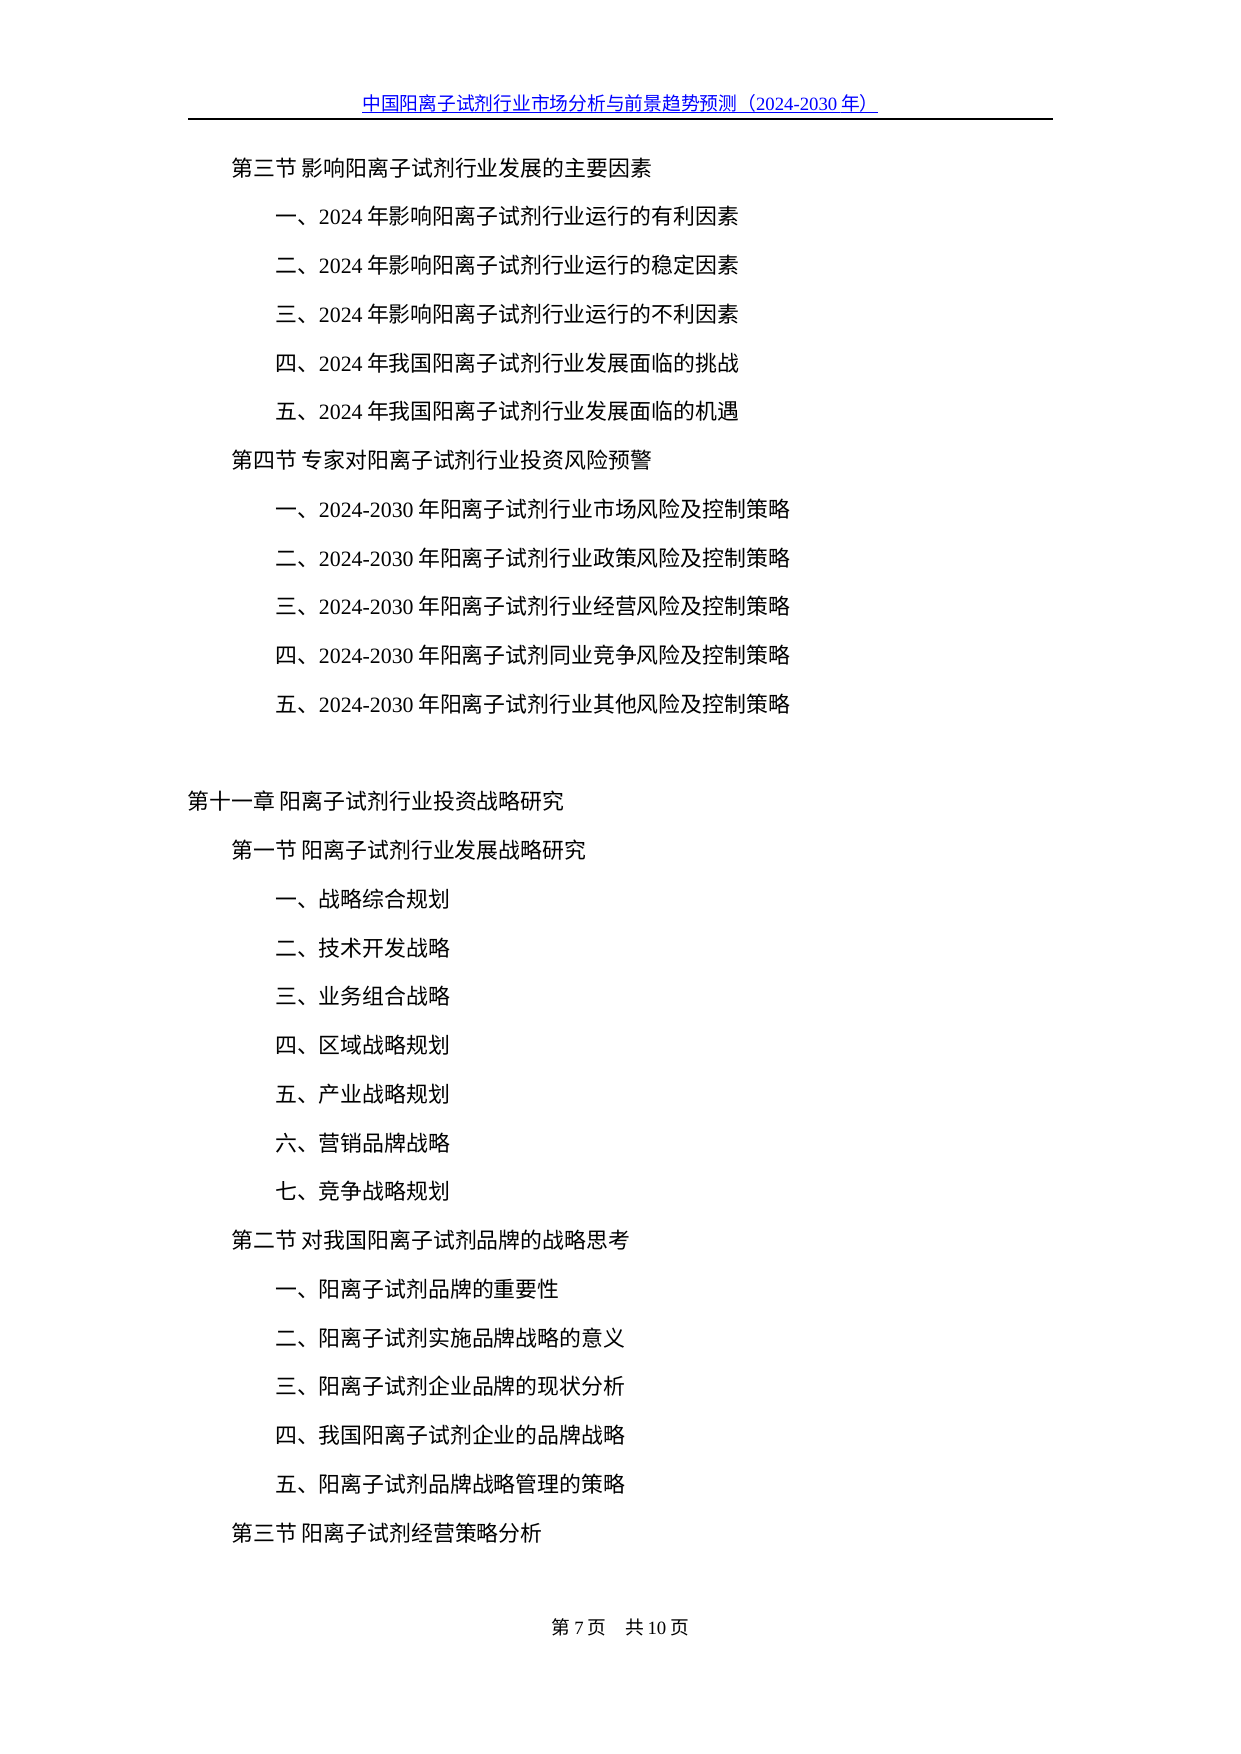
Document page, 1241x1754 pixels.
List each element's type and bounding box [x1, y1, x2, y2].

text [187, 150, 1053, 1548]
